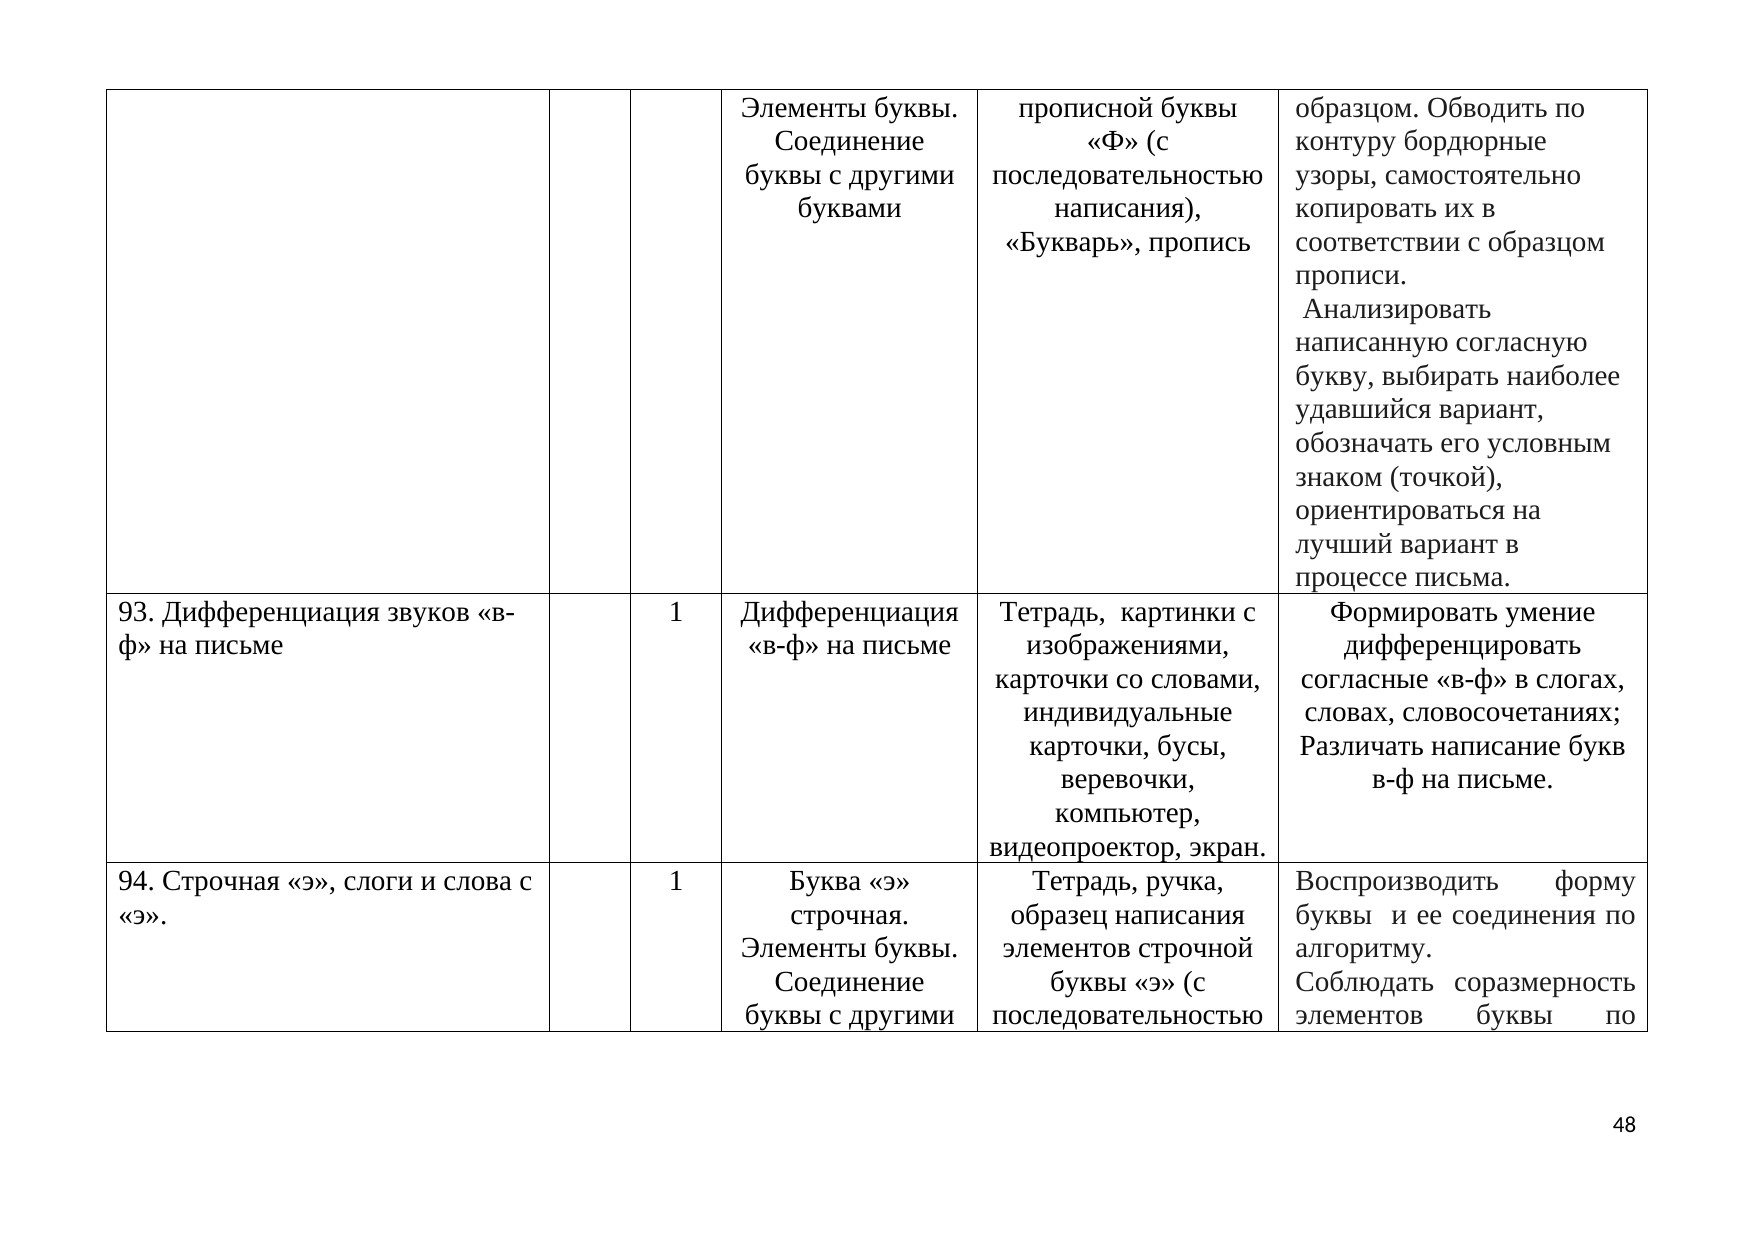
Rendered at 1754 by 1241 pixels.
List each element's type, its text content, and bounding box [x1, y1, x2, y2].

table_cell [978, 90, 1278, 593]
table_cell Формировать умение дифференцировать согласные «в-ф» в слогах, словах, словосочетаниях; Различать написание букв в-ф на письме. [1279, 594, 1647, 862]
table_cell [107, 90, 549, 593]
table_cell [1279, 863, 1647, 1031]
table_cell 93. Дифференциация звуков «в-ф» на письме [107, 594, 549, 862]
table_cell [550, 90, 630, 593]
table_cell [107, 863, 549, 1031]
table_cell Дифференциация «в-ф» на письме [722, 594, 977, 862]
table_cell 1 [631, 863, 721, 1031]
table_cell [722, 863, 977, 1031]
table_cell [550, 863, 630, 1031]
table_cell Тетрадь, картинки с изображениями, карточки со словами, индивидуальные карточки, бусы, веревочки, компьютер, видеопроектор, экран. [978, 594, 1278, 862]
table_cell 1 [631, 90, 721, 593]
table_cell [550, 594, 630, 862]
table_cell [978, 863, 1278, 1031]
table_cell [1279, 90, 1647, 593]
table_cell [722, 90, 977, 593]
table_cell 1 [631, 594, 721, 862]
